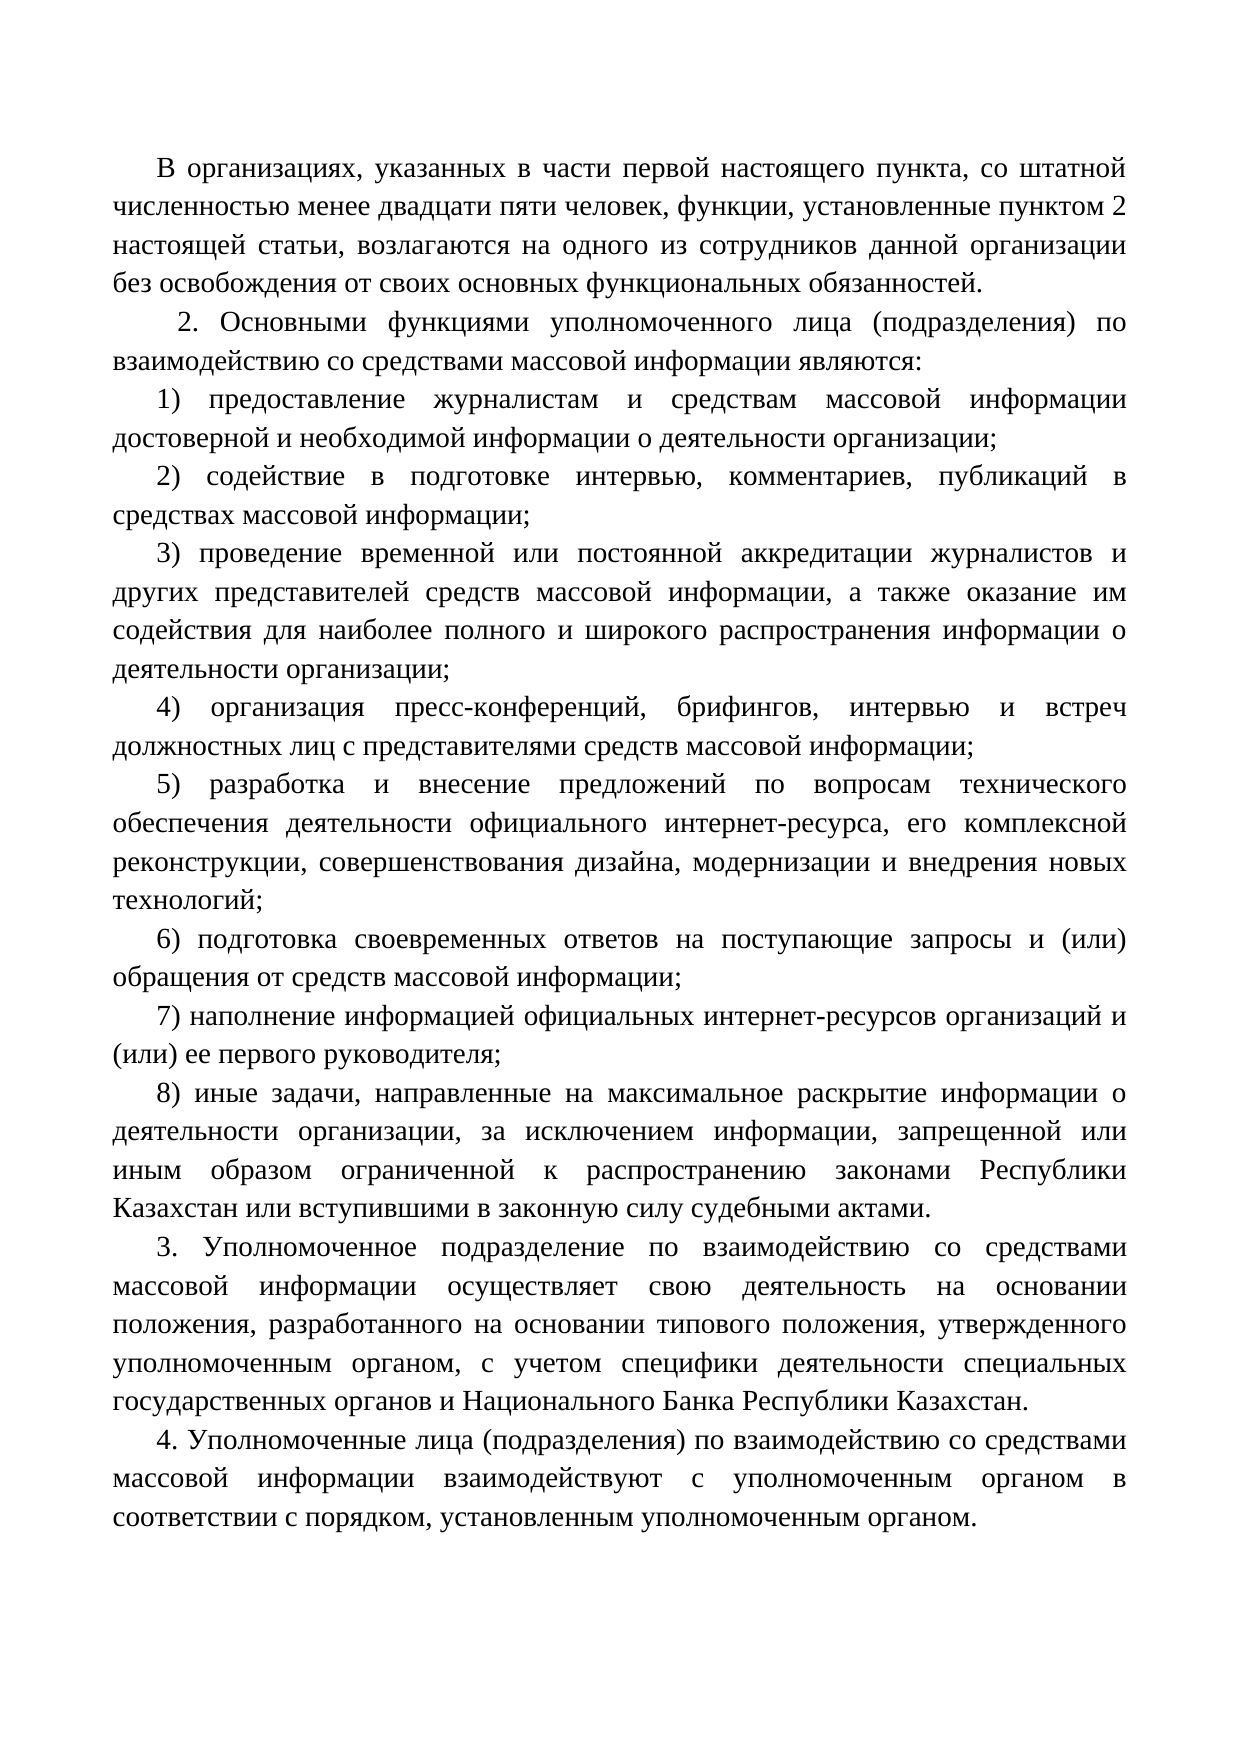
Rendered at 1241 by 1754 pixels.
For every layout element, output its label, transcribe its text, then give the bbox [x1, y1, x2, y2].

text 3. Уполномоченное подразделение по взаимодействию со средствами массовой информации осуществляет свою деятельность на основании положения, разработанного на основании типового положения, утвержденного уполномоченным органом, с учетом специфики деятельности специальных государственных органов и Национального Банка Республики Казахстан. [112, 1229, 1128, 1417]
text 8) иные задачи, направленные на максимальное раскрытие информации о деятельности организации, за исключением информации, запрещенной или иным образом ограниченной к распространению законами Республики Казахстан или вступившими в законную силу судебными актами. [112, 1075, 1128, 1224]
text 4. Уполномоченные лица (подразделения) по взаимодействию со средствами массовой информации взаимодействуют с уполномоченным органом в соответствии с порядком, установленным уполномоченным органом. [112, 1422, 1128, 1532]
text 2. Основными функциями уполномоченного лица (подразделения) по взаимодействию со средствами массовой информации являются: [112, 304, 1128, 376]
text В организациях, указанных в части первой настоящего пункта, со штатной численностью менее двадцати пяти человек, функции, установленные пунктом 2 настоящей статьи, возлагаются на одного из сотрудников данной организации без освобождения от своих основных функциональных обязанностей. [112, 150, 1128, 299]
text 7) наполнение информацией официальных интернет-ресурсов организаций и (или) ее первого руководителя; [112, 998, 1128, 1070]
text 4) организация пресс-конференций, брифингов, интервью и встреч должностных лиц с представителями средств массовой информации; [112, 689, 1128, 762]
text 6) подготовка своевременных ответов на поступающие запросы и (или) обращения от средств массовой информации; [112, 921, 1128, 993]
text 5) разработка и внесение предложений по вопросам технического обеспечения деятельности официального интернет-ресурса, его комплексной реконструкции, совершенствования дизайна, модернизации и внедрения новых технологий; [112, 767, 1128, 916]
text 1) предоставление журналистам и средствам массовой информации достоверной и необходимой информации о деятельности организации; [112, 381, 1128, 453]
text 3) проведение временной или постоянной аккредитации журналистов и других представителей средств массовой информации, а также оказание им содействия для наиболее полного и широкого распространения информации о деятельности организации; [112, 535, 1128, 684]
text 2) содействие в подготовке интервью, комментариев, публикаций в средствах массовой информации; [112, 458, 1128, 530]
